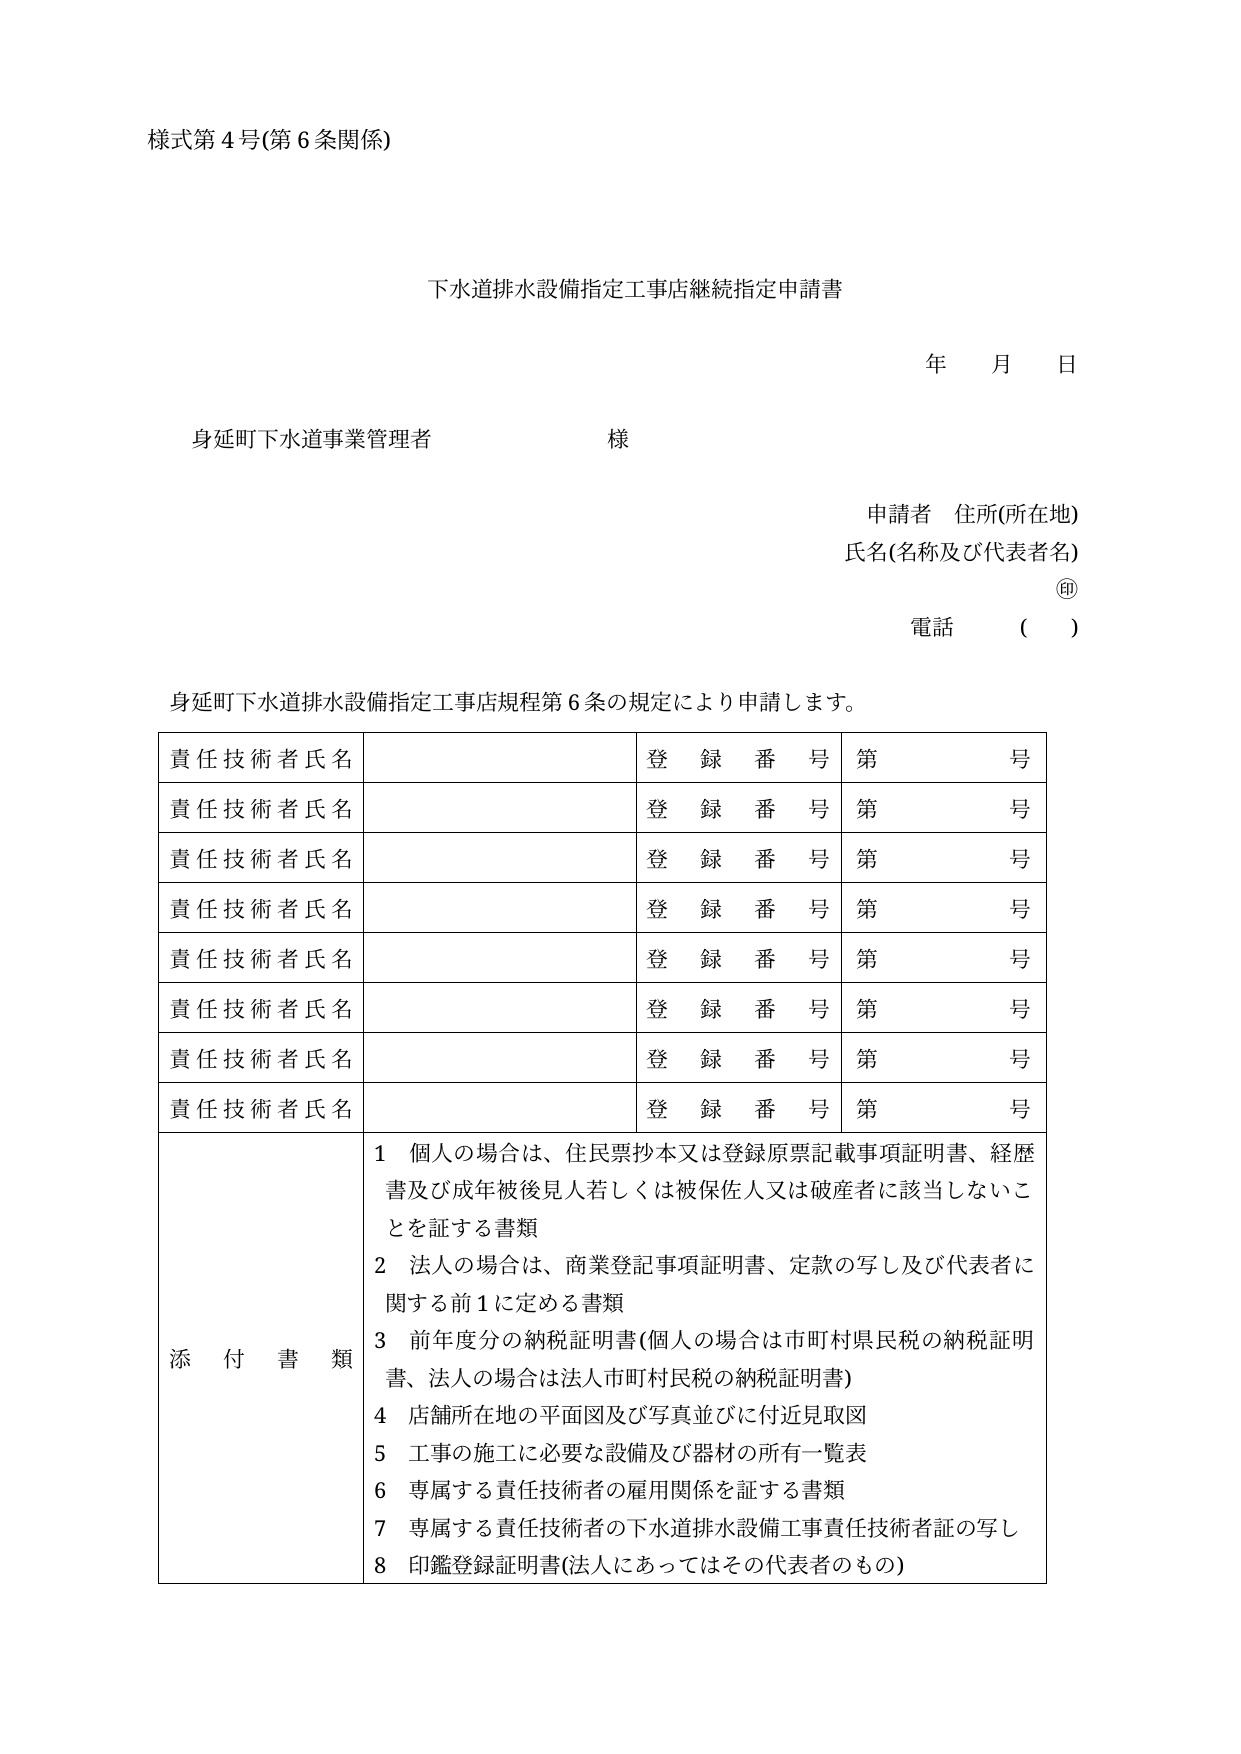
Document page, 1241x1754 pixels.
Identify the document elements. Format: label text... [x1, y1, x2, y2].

table_cell 責任技術者氏名 [159, 1083, 363, 1132]
table_cell 第 号 [842, 983, 1046, 1032]
text 様式第4号(第6条関係) [148, 119, 1122, 157]
table_cell 第 号 [842, 783, 1046, 832]
table_header 第 号 [842, 733, 1046, 782]
table_cell 第 号 [842, 883, 1046, 932]
table_cell [364, 1033, 636, 1082]
table_cell [364, 883, 636, 932]
table_cell 登録番号 [637, 833, 841, 882]
table_cell [364, 983, 636, 1032]
table_cell [364, 833, 636, 882]
table_cell [364, 783, 636, 832]
table_cell 第 号 [842, 933, 1046, 982]
table_cell [364, 1083, 636, 1132]
table_cell 責任技術者氏名 [159, 883, 363, 932]
table_cell 1 個人の場合は、住民票抄本又は登録原票記載事項証明書、経歴書及び成年被後見人若しくは被保佐人又は破産者に該当しないことを証する書類 2 法人の場合は、商業登記事項証明書、定款の写し及び代表者に関する前1に定める書類 3 前年度分の納税証明書(個人の場合は市町村県民税の納税証明書、法人の場合は法人市町村民税の納税証明書) 4 店舗所在地の平面図及び写真並びに付近見取図 5 工事の施工に必要な設備及び器材の所有一覧表 6 専属する責任技術者の雇用関係を証する書類 7 専属する責任技術者の下水道排水設備工事責任技術者証の写し 8 印鑑登録証明書(法人にあってはその代表者のもの) [364, 1133, 1046, 1583]
table_cell 責任技術者氏名 [159, 933, 363, 982]
text 年 月 日 [148, 344, 1078, 382]
table_cell 責任技術者氏名 [159, 833, 363, 882]
table_cell 登録番号 [637, 933, 841, 982]
table_cell 登録番号 [637, 883, 841, 932]
text 電話 ( ) [148, 607, 1078, 644]
text 氏名(名称及び代表者名) [148, 532, 1078, 569]
text ㊞ [148, 569, 1078, 607]
table_header 登録番号 [637, 733, 841, 782]
table_cell 登録番号 [637, 783, 841, 832]
table_cell 登録番号 [637, 1083, 841, 1132]
text 申請者 住所(所在地) [148, 494, 1078, 532]
table_cell 第 号 [842, 1033, 1046, 1082]
table_cell 責任技術者氏名 [159, 983, 363, 1032]
text 身延町下水道排水設備指定工事店規程第6条の規定により申請します。 [148, 682, 1122, 719]
table_cell 第 号 [842, 833, 1046, 882]
table_cell [364, 933, 636, 982]
text 下水道排水設備指定工事店継続指定申請書 [148, 269, 1122, 307]
table_cell 責任技術者氏名 [159, 783, 363, 832]
text 身延町下水道事業管理者 様 [148, 419, 1122, 457]
table_cell 責任技術者氏名 [159, 1033, 363, 1082]
table_cell 添付書類 [159, 1133, 363, 1583]
table_cell 登録番号 [637, 983, 841, 1032]
table_cell 第 号 [842, 1083, 1046, 1132]
table_header 責任技術者氏名 [159, 733, 363, 782]
table_header [364, 733, 636, 782]
table_cell 登録番号 [637, 1033, 841, 1082]
